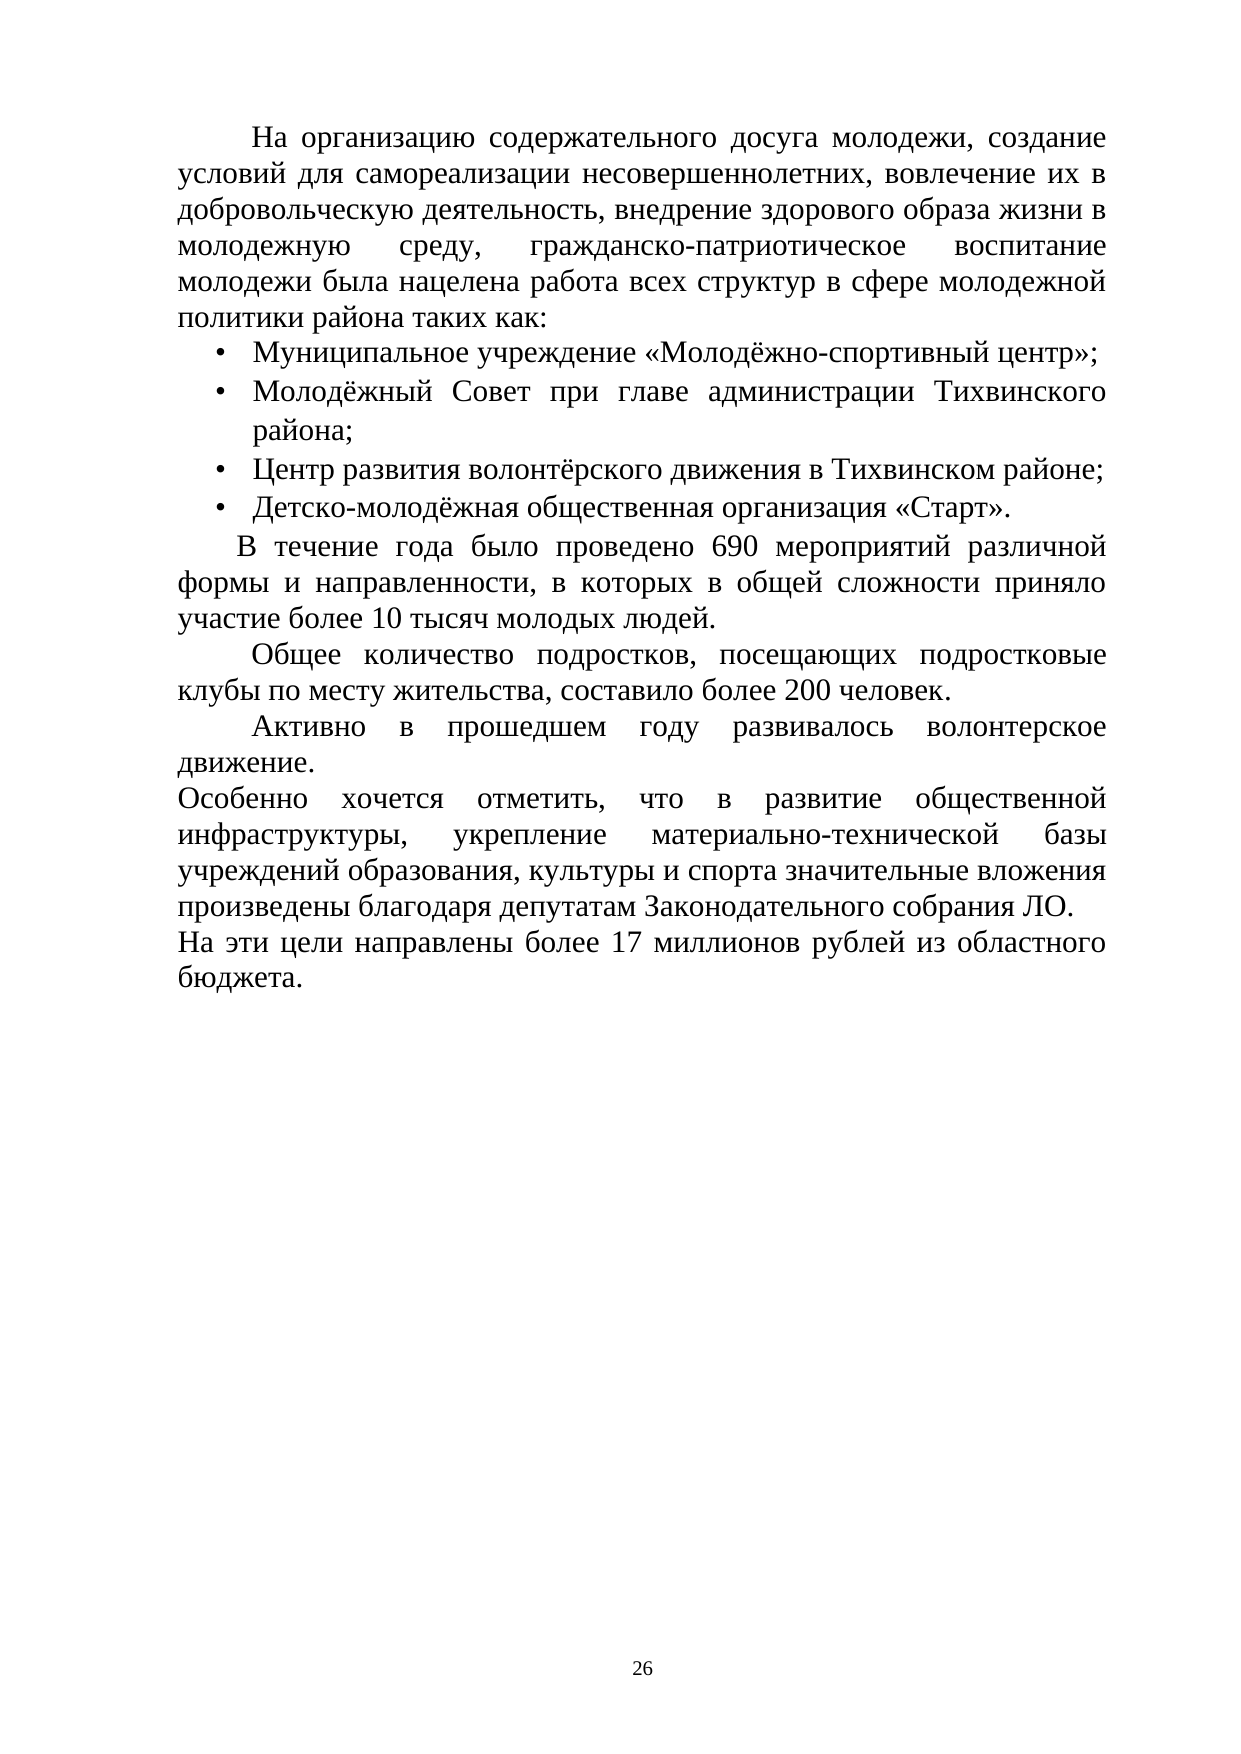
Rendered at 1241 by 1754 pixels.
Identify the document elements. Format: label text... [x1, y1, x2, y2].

list Детско-молодёжная общественная организация «Старт». [215, 489, 1107, 525]
text На эти цели направлены более 17 миллионов рублей из областного бюджета. [177, 923, 1107, 995]
list Центр развития волонтёрского движения в Тихвинском районе; [215, 450, 1107, 486]
text Общее количество подростков, посещающих подростковые клубы по месту жительства, составило более 200 человек. [177, 635, 1107, 707]
text Активно в прошедшем году развивалось волонтерское движение. [177, 707, 1107, 779]
text На организацию содержательного досуга молодежи, создание условий для самореализации несовершеннолетних, вовлечение их в добровольческую деятельность, внедрение здорового образа жизни в молодежную среду, гражданско-патриотическое воспитание молодежи была нацелена работа всех структур в сфере молодежной политики района таких как: [177, 118, 1107, 334]
list Молодёжный Совет при главе администрации Тихвинского района; [215, 372, 1107, 447]
text Особенно хочется отметить, что в развитие общественной инфраструктуры, укрепление материально-технической базы учреждений образования, культуры и спорта значительные вложения произведены благодаря депутатам Законодательного собрания ЛО. [177, 779, 1107, 923]
list Муниципальное учреждение «Молодёжно-спортивный центр»; [215, 334, 1107, 370]
text В течение года было проведено 690 мероприятий различной формы и направленности, в которых в общей сложности приняло участие более 10 тысяч молодых людей. [177, 527, 1107, 635]
